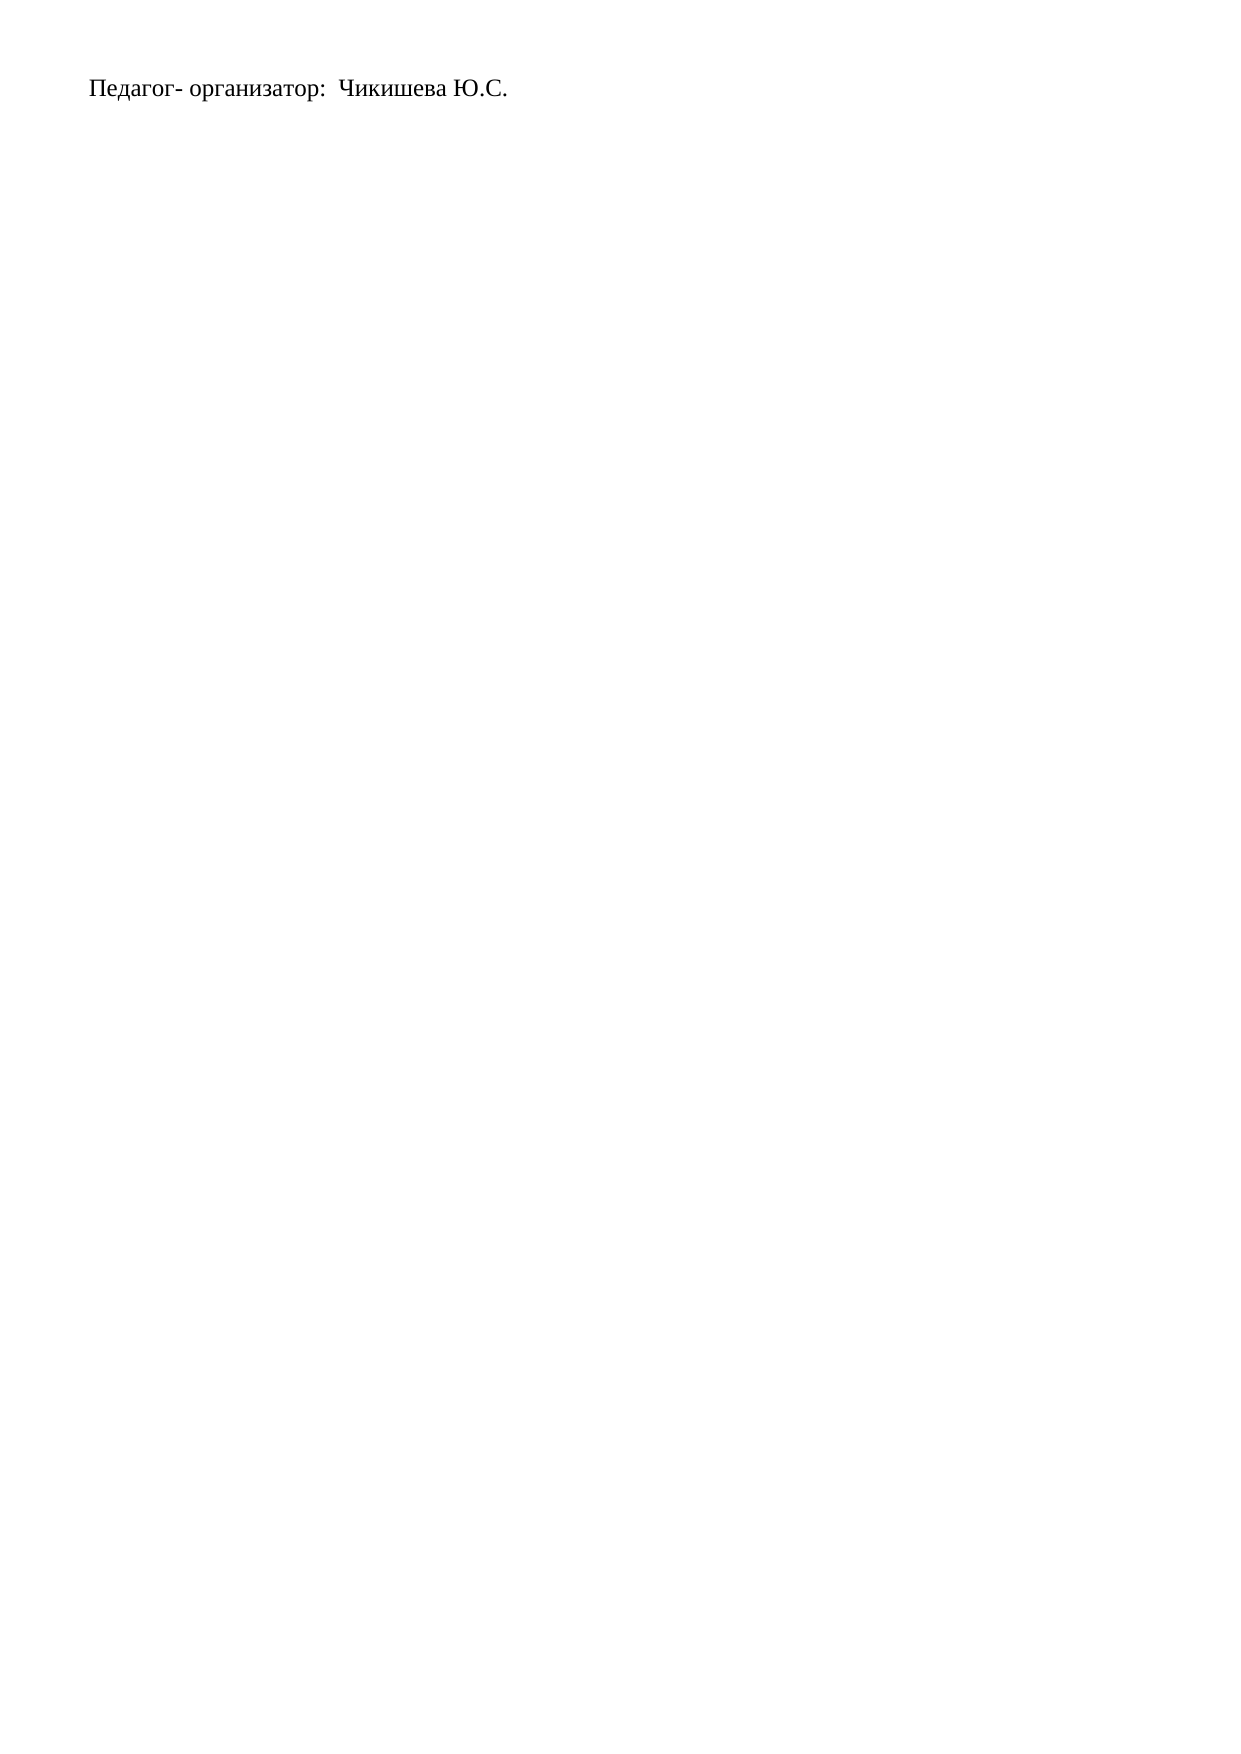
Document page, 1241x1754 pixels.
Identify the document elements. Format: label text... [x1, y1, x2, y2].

text Педагог- организатор: Чикишева Ю.С. [88, 73, 1196, 102]
